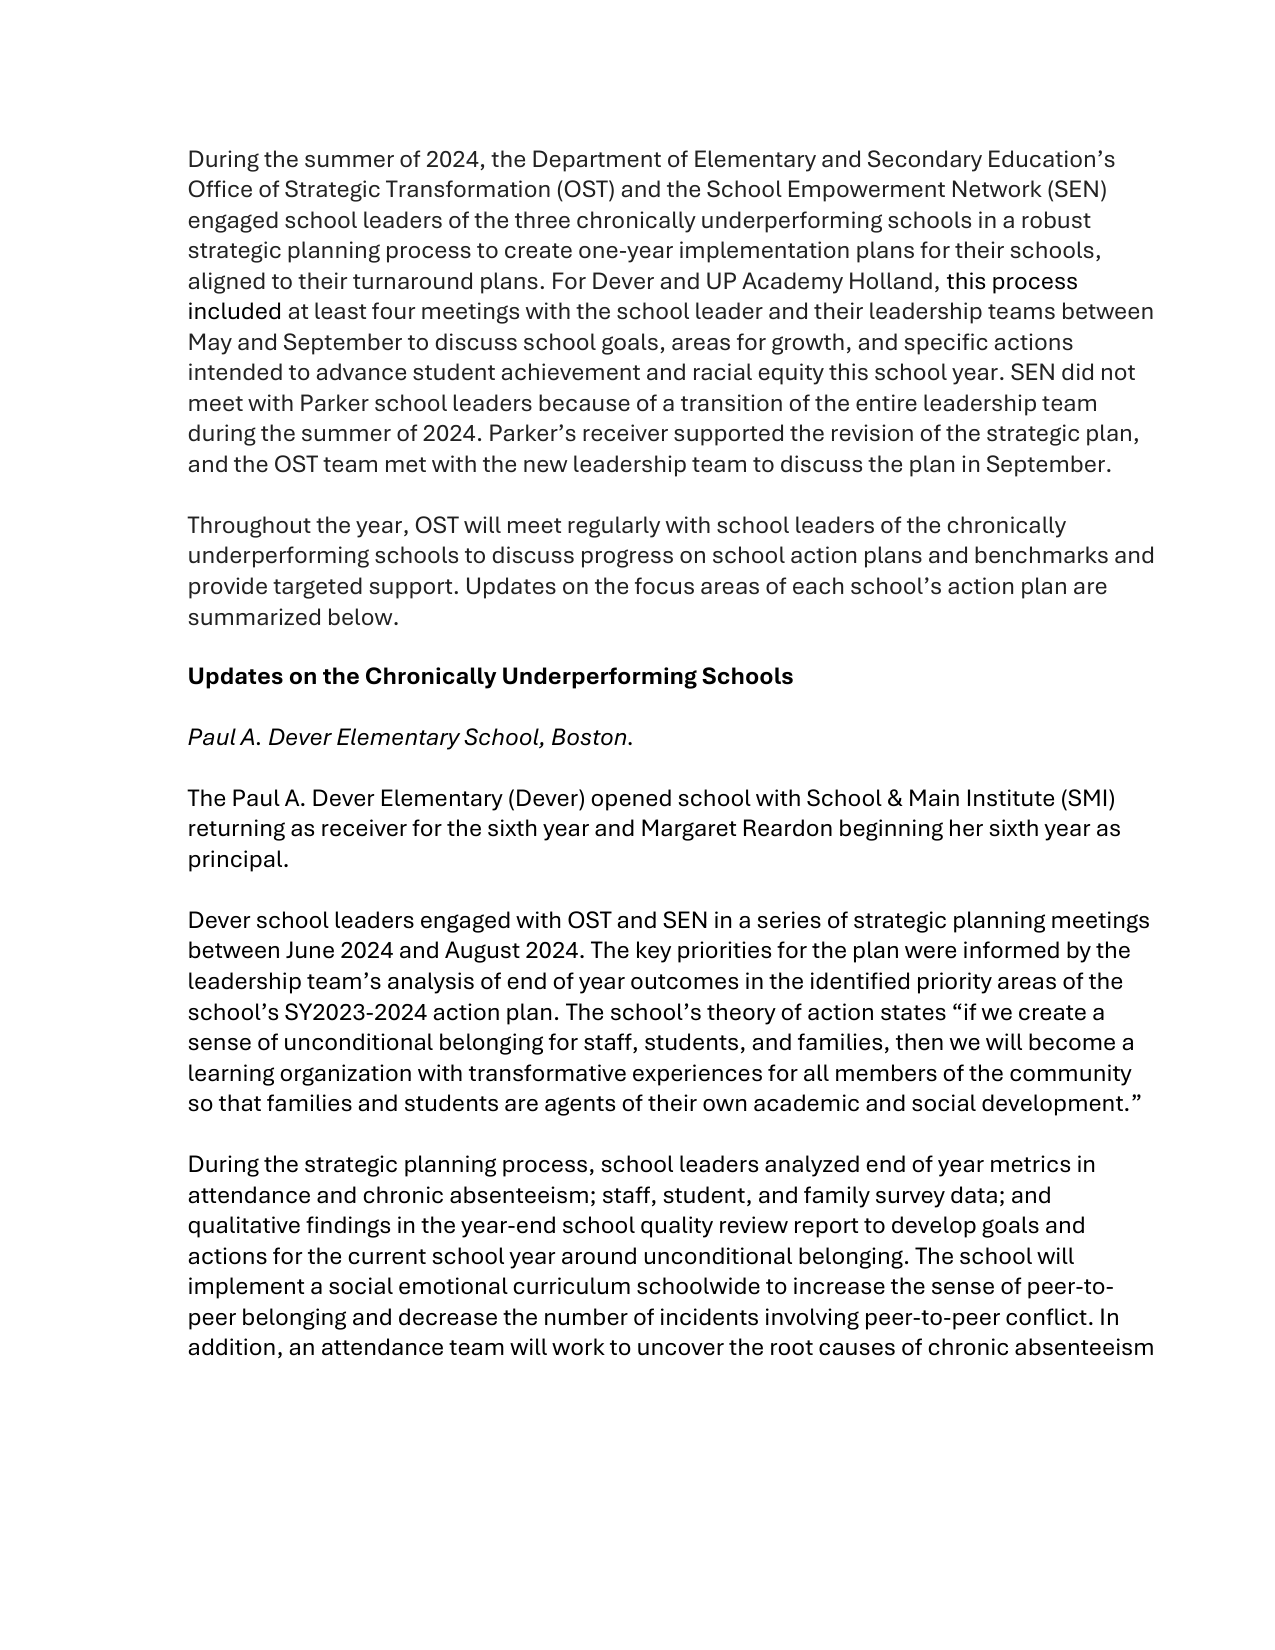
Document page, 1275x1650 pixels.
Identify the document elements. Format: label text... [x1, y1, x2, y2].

text Throughout the year, OST will meet regularly with school leaders of the chronically underperforming schools to discuss progress on school action plans and benchmarks and provide targeted support. Updates on the focus areas of each school’s action plan are summarized below. [187, 510, 1162, 632]
text During the summer of 2024, the Department of Elementary and Secondary Education’s Office of Strategic Transformation (OST) and the School Empowerment Network (SEN) engaged school leaders of the three chronically underperforming schools in a robust strategic planning process to create one-year implementation plans for their schools, aligned to their turnaround plans. For Dever and UP Academy Holland, this process included at least four meetings with the school leader and their leadership teams between May and September to discuss school goals, areas for growth, and specific actions intended to advance student achievement and racial equity this school year. SEN did not meet with Parker school leaders because of a transition of the entire leadership team during the summer of 2024. Parker’s receiver supported the revision of the strategic plan, and the OST team met with the new leadership team to discuss the plan in September. [187, 144, 1162, 479]
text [187, 1149, 1162, 1363]
text Dever school leaders engaged with OST and SEN in a series of strategic planning meetings between June 2024 and August 2024. The key priorities for the plan were informed by the leadership team’s analysis of end of year outcomes in the identified priority areas of the school’s SY2023-2024 action plan. The school’s theory of action states “if we create a sense of unconditional belonging for staff, students, and families, then we will become a learning organization with transformative experiences for all members of the community so that families and students are agents of their own academic and social development.” [187, 905, 1162, 1119]
text The Paul A. Dever Elementary (Dever) opened school with School & Main Institute (SMI) returning as receiver for the sixth year and Margaret Reardon beginning her sixth year as principal. [187, 783, 1162, 874]
text Paul A. Dever Elementary School, Boston. [187, 722, 1162, 752]
text Updates on the Chronically Underperforming Schools [187, 661, 1162, 691]
